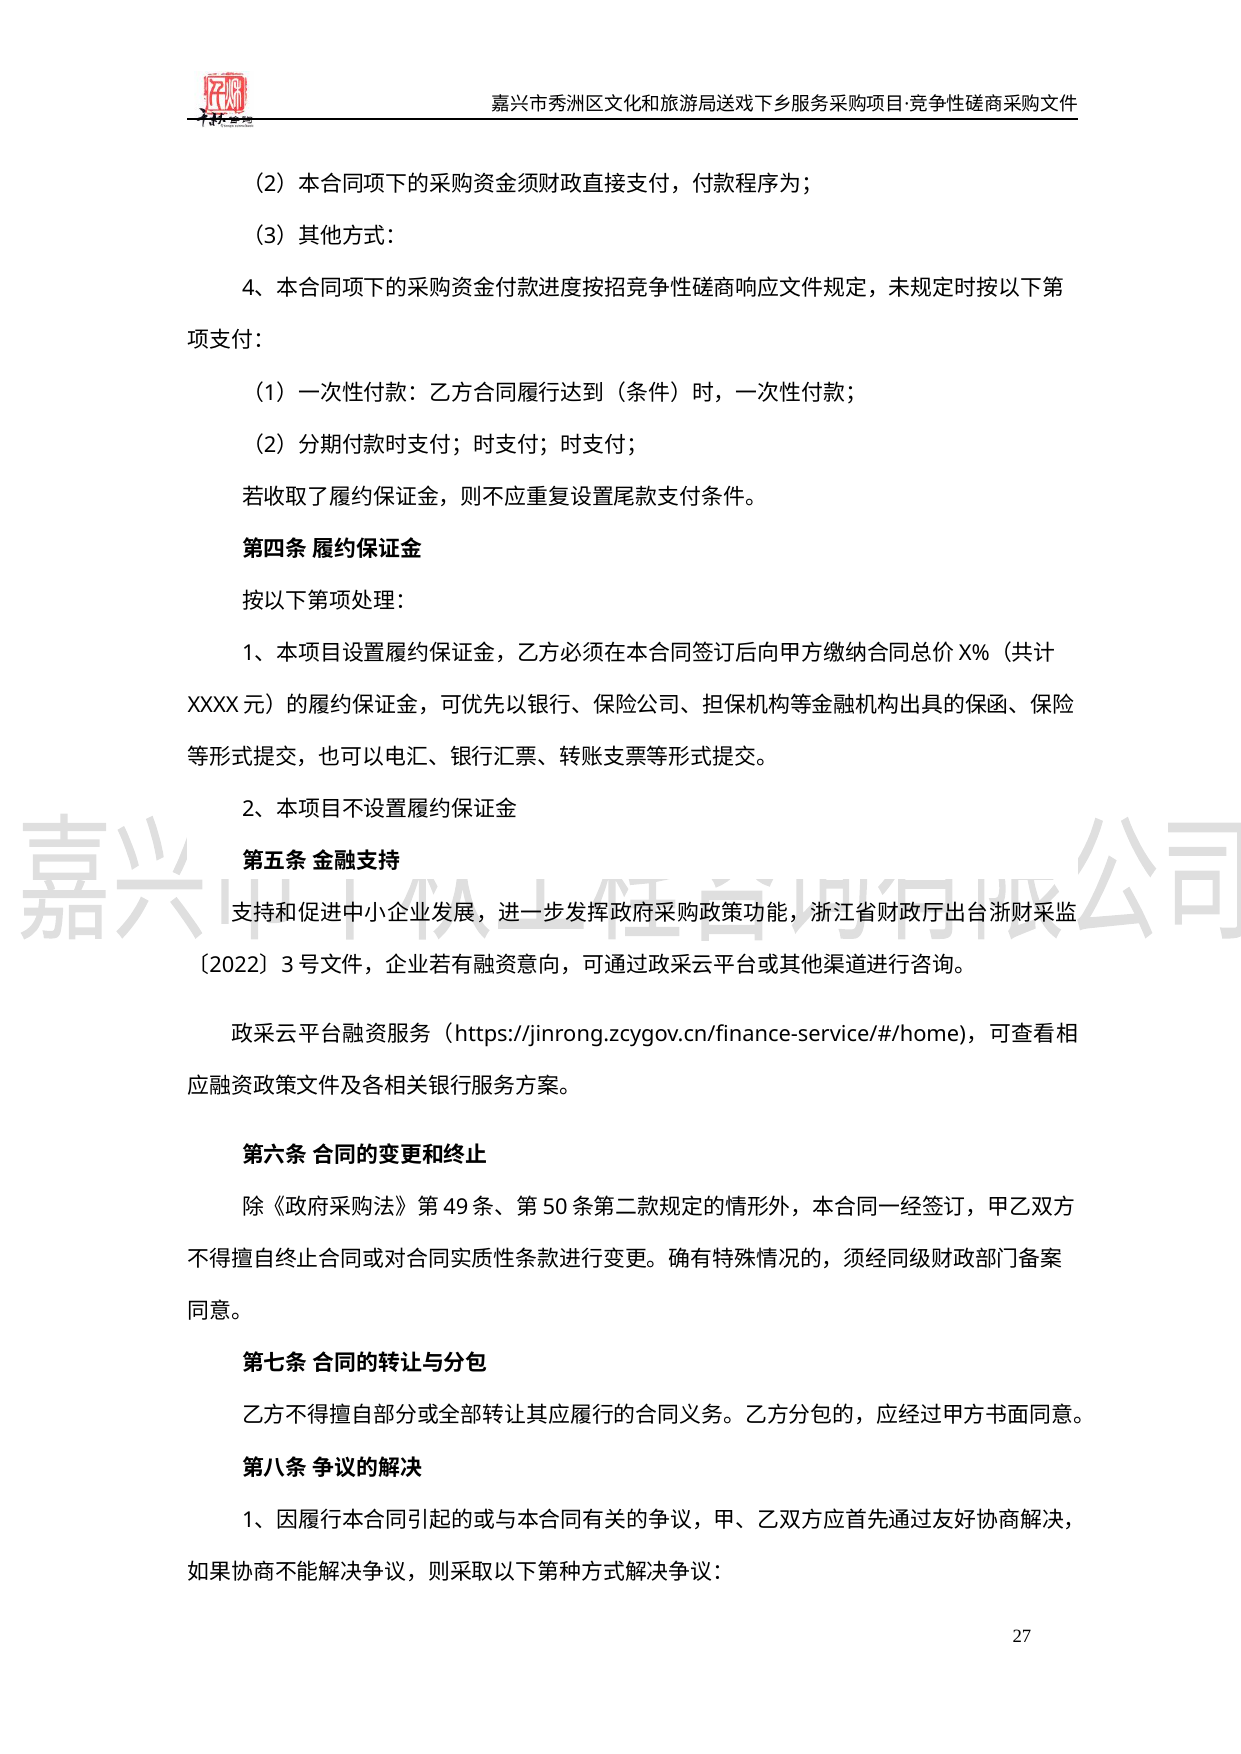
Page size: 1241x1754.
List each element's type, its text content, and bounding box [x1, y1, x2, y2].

text 4、本合同项下的采购资金付款进度按招竞争性磋商响应文件规定，未规定时按以下第项支付： [187, 254, 1078, 358]
text 除《政府采购法》第49条、第50条第二款规定的情形外，本合同一经签订，甲乙双方不得擅自终止合同或对合同实质性条款进行变更。确有特殊情况的，须经同级财政部门备案同意。 [187, 1173, 1078, 1329]
text （1）一次性付款：乙方合同履行达到（条件）时，一次性付款； [187, 358, 1078, 410]
text 1、本项目设置履约保证金，乙方必须在本合同签订后向甲方缴纳合同总价X%（共计XXXX元）的履约保证金，可优先以银行、保险公司、担保机构等金融机构出具的保函、保险等形式提交，也可以电汇、银行汇票、转账支票等形式提交。 [187, 619, 1078, 775]
text （2）本合同项下的采购资金须财政直接支付，付款程序为； [187, 150, 1078, 202]
text 第四条 履约保证金 [187, 514, 1078, 567]
picture [194, 120, 254, 128]
text 按以下第项处理： [187, 567, 1078, 619]
text 2、本项目不设置履约保证金 [187, 775, 1078, 827]
text 第七条 合同的转让与分包 [187, 1329, 1078, 1381]
text 第五条 金融支持 [187, 827, 1078, 879]
text 第八条 争议的解决 [187, 1433, 1078, 1485]
picture [194, 71, 254, 118]
text 1、因履行本合同引起的或与本合同有关的争议，甲、乙双方应首先通过友好协商解决，如果协商不能解决争议，则采取以下第种方式解决争议： [187, 1485, 1078, 1589]
text 若收取了履约保证金，则不应重复设置尾款支付条件。 [187, 462, 1078, 514]
text 第六条 合同的变更和终止 [187, 1121, 1078, 1173]
text （3）其他方式： [187, 202, 1078, 254]
text 政采云平台融资服务（https://jinrong.zcygov.cn/finance-service/#/home)，可查看相应融资政策文件及各相关银行服务方案。 [187, 1000, 1078, 1104]
text 支持和促进中小企业发展，进一步发挥政府采购政策功能，浙江省财政厅出台浙财采监〔2022〕3号文件，企业若有融资意向，可通过政采云平台或其他渠道进行咨询。 [187, 879, 1078, 983]
text （2）分期付款时支付；时支付；时支付； [187, 410, 1078, 462]
text 乙方不得擅自部分或全部转让其应履行的合同义务。乙方分包的，应经过甲方书面同意。 [187, 1381, 1078, 1433]
